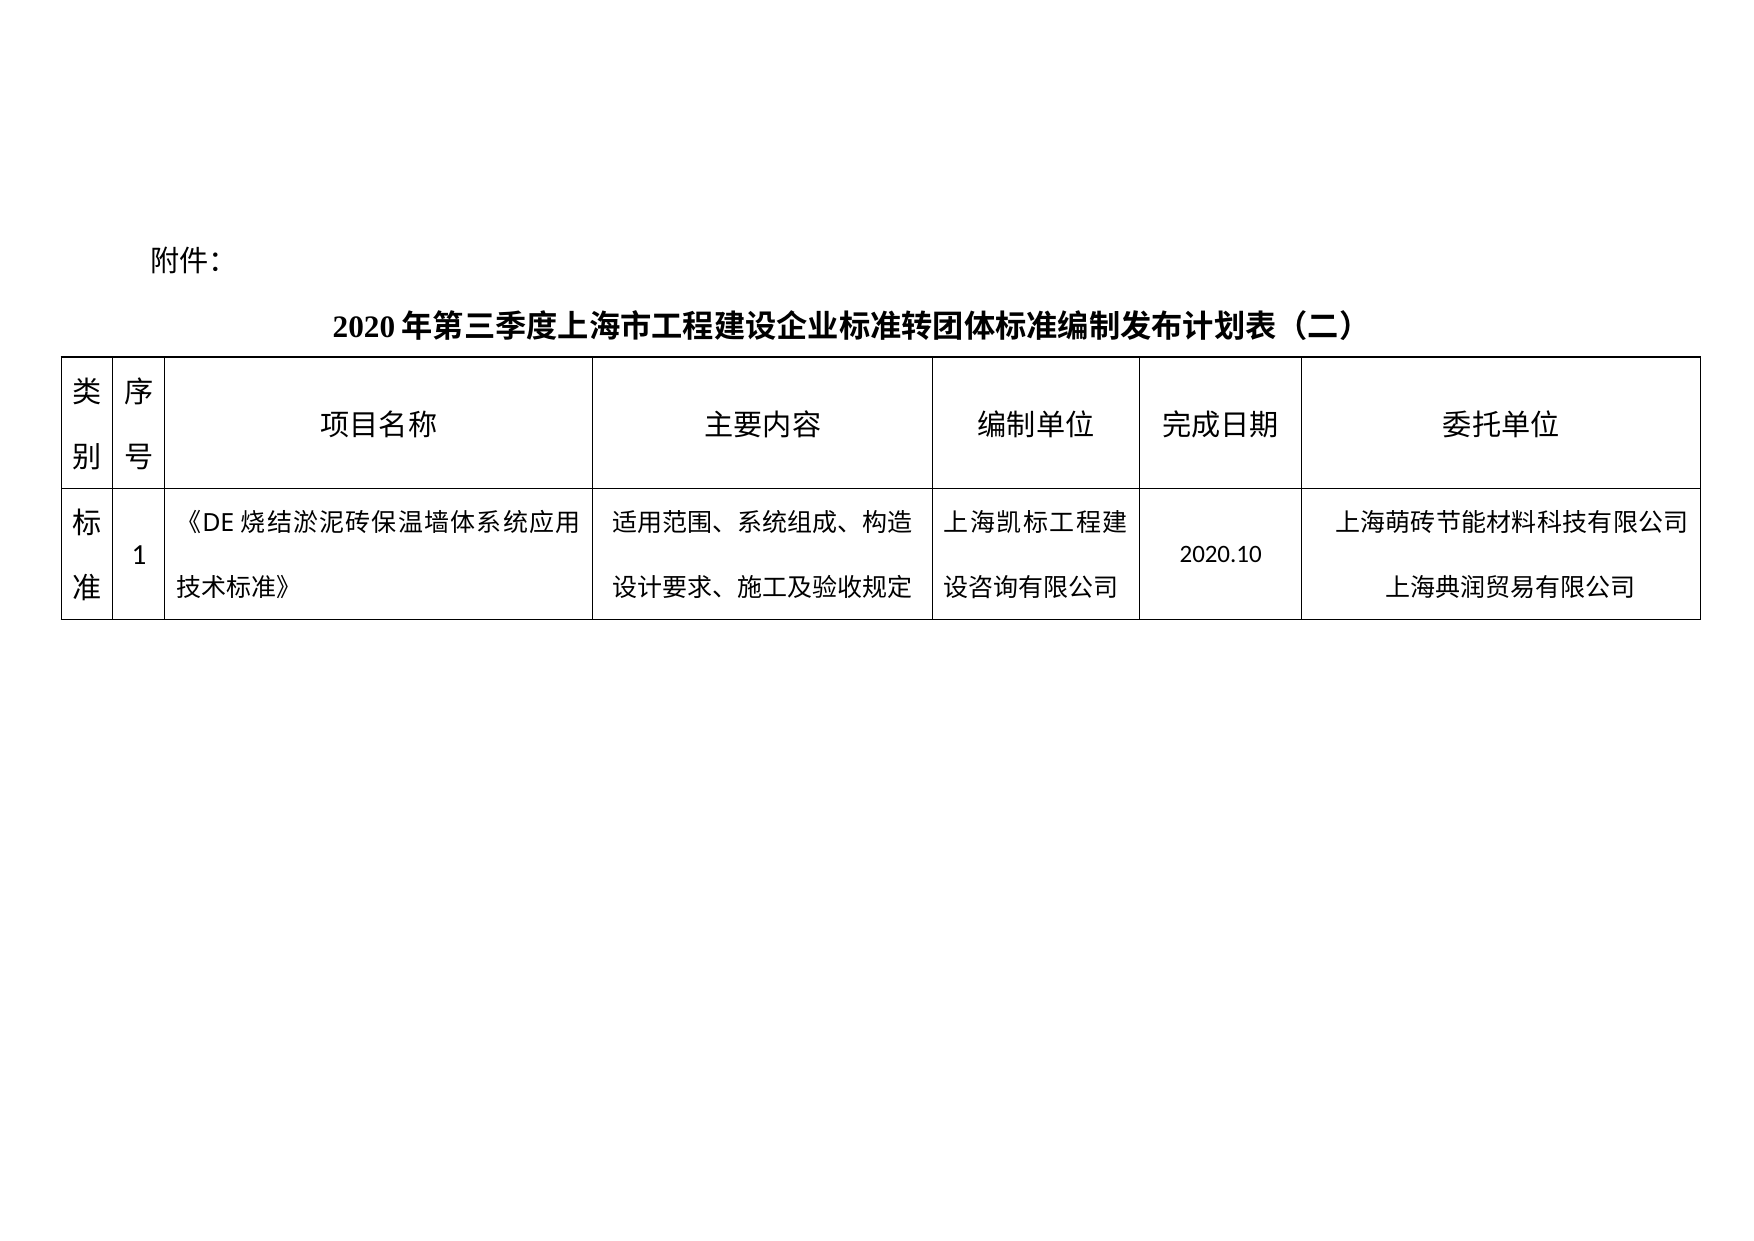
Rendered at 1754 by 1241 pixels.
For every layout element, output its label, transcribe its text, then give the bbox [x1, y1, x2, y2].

table_cell 上海萌砖节能材料科技有限公司上海典润贸易有限公司 [1302, 489, 1700, 618]
table_cell 上海凯标工程建设咨询有限公司 [933, 489, 1139, 618]
table_cell 1 [113, 489, 164, 618]
table_header 委托单位 [1302, 358, 1700, 487]
table_cell 2020.10 [1140, 489, 1301, 618]
table_header 主要内容 [593, 358, 932, 487]
table_cell 适用范围、系统组成、构造设计要求、施工及验收规定 [593, 489, 932, 618]
table_header 完成日期 [1140, 358, 1301, 487]
text 附件： [150, 226, 1604, 291]
table_header 编制单位 [933, 358, 1139, 487]
text 2020年第三季度上海市工程建设企业标准转团体标准编制发布计划表（二） [75, 291, 1604, 356]
table_cell 标准 [62, 489, 112, 618]
table_header 项目名称 [165, 358, 592, 487]
table_header 序号 [113, 358, 164, 487]
table_cell 《DE烧结淤泥砖保温墙体系统应用技术标准》 [165, 489, 592, 618]
table_header 类别 [62, 358, 112, 487]
